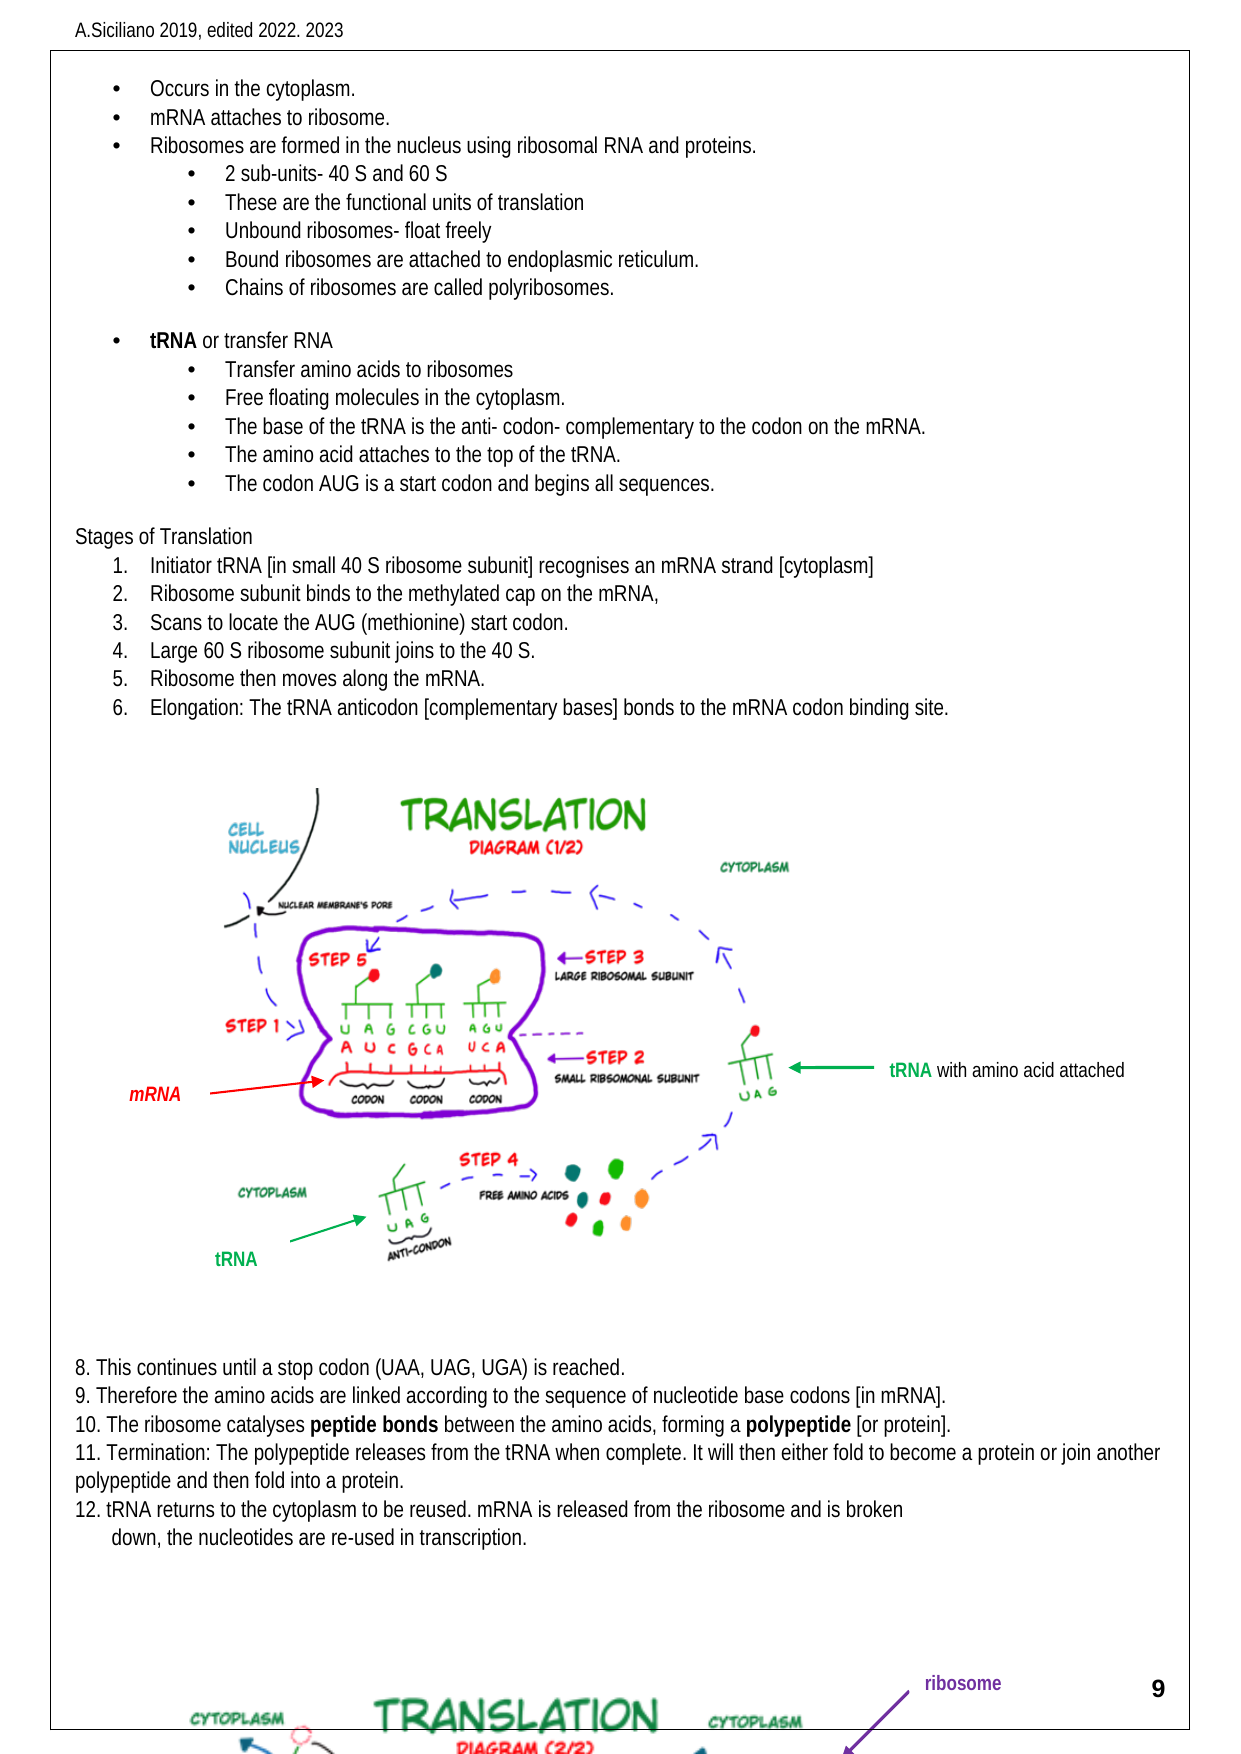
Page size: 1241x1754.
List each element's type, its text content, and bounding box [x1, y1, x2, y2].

list Ribosome then moves along the mRNA. [112, 189, 1165, 215]
picture [223, 312, 823, 811]
text 11. Termination: The polypeptide releases from the tRNA when complete. It will then either fold to become a protein or join another polypeptide and then fold into a protein. [75, 962, 1165, 1017]
list Scans to locate the AUG (methionine) start codon. [112, 132, 1165, 158]
text 8. This continues until a stop codon (UAA, UAG, UGA) is reached. [75, 877, 1165, 903]
picture [188, 1730, 886, 1746]
text down, the nucleotides are re-used in transcription. [75, 1048, 1165, 1074]
picture [188, 1205, 886, 1729]
text 12. tRNA returns to the cytoplasm to be reused. mRNA is released from the ribosome and is broken [75, 1019, 1165, 1046]
list Initiator tRNA [in small 40 S ribosome subunit] recognises an mRNA strand [cytoplasm] [112, 75, 1165, 101]
list Large 60 S ribosome subunit joins to the 40 S. [112, 160, 1165, 187]
text 10. The ribosome catalyses peptide bonds between the amino acids, forming a polypeptide [or protein]. [75, 934, 1165, 960]
list Elongation: The tRNA anticodon [complementary bases] bonds to the mRNA codon binding site. [112, 217, 1165, 243]
list Ribosome subunit binds to the methylated cap on the mRNA, [112, 103, 1165, 130]
text 9. Therefore the amino acids are linked according to the sequence of nucleotide base codons [in mRNA]. [75, 906, 1165, 932]
